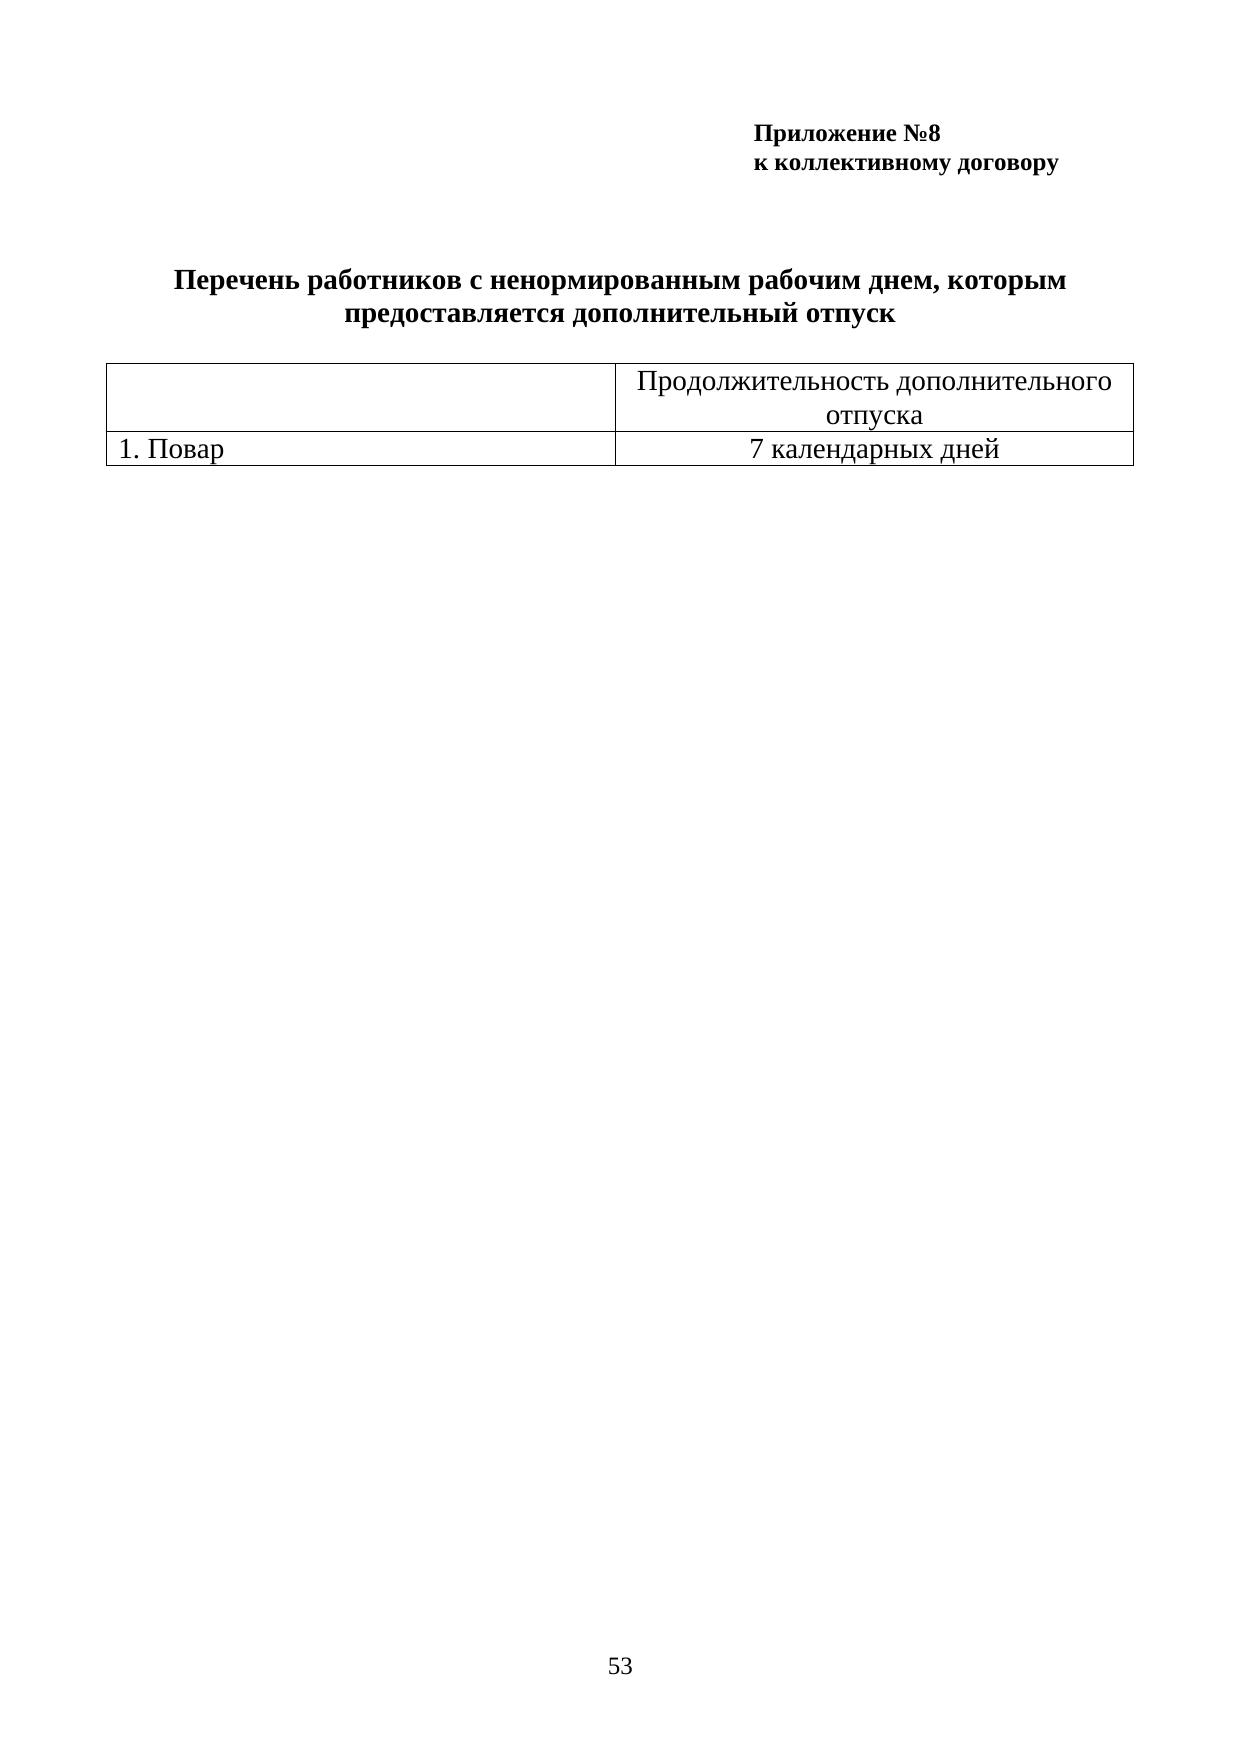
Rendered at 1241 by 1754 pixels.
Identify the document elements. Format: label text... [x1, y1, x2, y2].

text Перечень работников с ненормированным рабочим днем, которым предоставляется дополнительный отпуск [118, 262, 1122, 329]
text Приложение №8 [118, 118, 1122, 147]
table_header [107, 364, 615, 431]
text к коллективному договору [118, 147, 1122, 176]
table_cell 7 календарных дней [616, 432, 1133, 465]
table_header Продолжительность дополнительного отпуска [616, 364, 1133, 431]
table_cell 1. Повар [107, 432, 615, 465]
